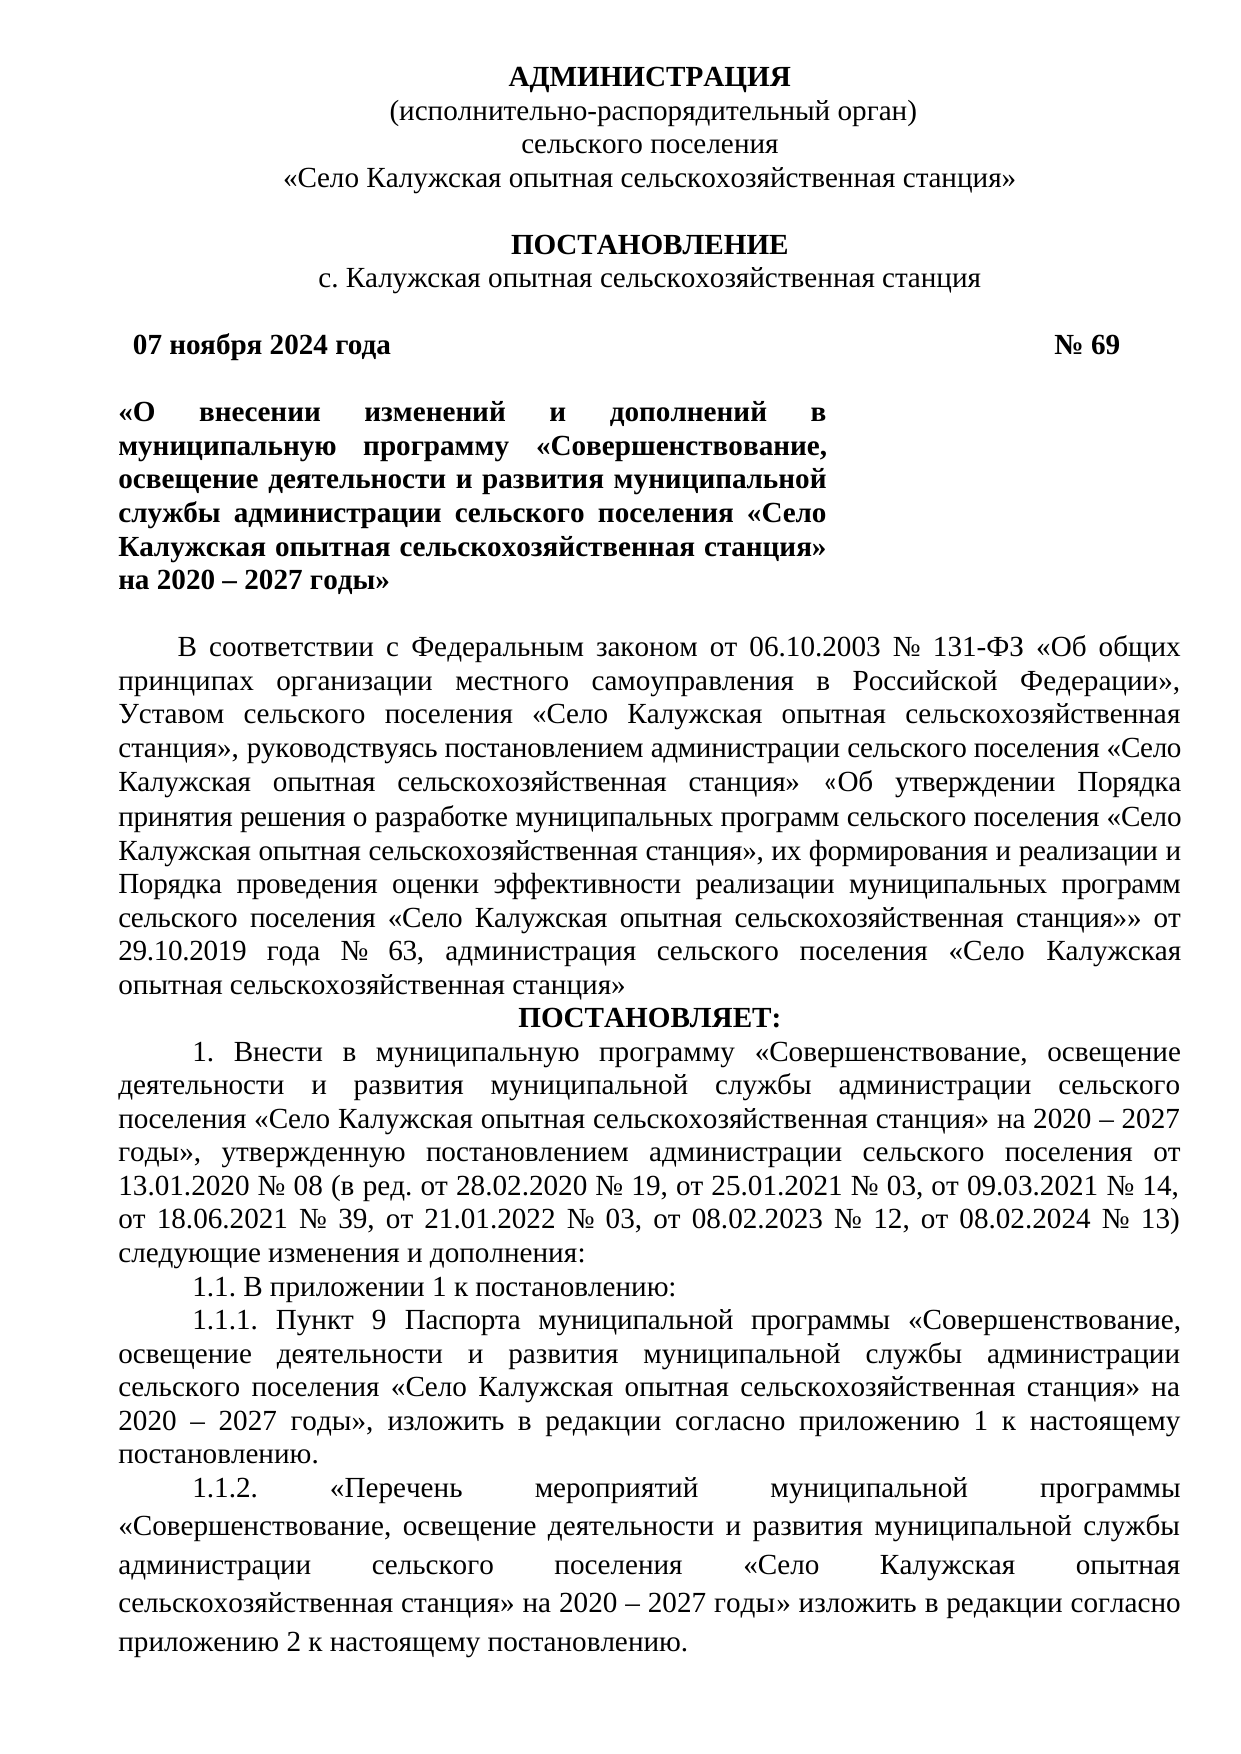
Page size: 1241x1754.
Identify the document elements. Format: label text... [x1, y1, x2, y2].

text В соответствии с Федеральным законом от 06.10.2003 № 131-ФЗ «Об общих принципах организации местного самоуправления в Российской Федерации», Уставом сельского поселения «Село Калужская опытная сельскохозяйственная станция», руководствуясь постановлением администрации сельского поселения «Село Калужская опытная сельскохозяйственная станция» «Об утверждении Порядка принятия решения о разработке муниципальных программ сельского поселения «Село Калужская опытная сельскохозяйственная станция», их формирования и реализации и Порядка проведения оценки эффективности реализации муниципальных программ сельского поселения «Село Калужская опытная сельскохозяйственная станция»» от 29.10.2019 года № 63, администрация сельского поселения «Село Калужская опытная сельскохозяйственная станция» [118, 629, 1181, 1000]
text с. Калужская опытная сельскохозяйственная станция [118, 260, 1181, 294]
text «О внесении изменений и дополнений в муниципальную программу «Совершенствование, освещение деятельности и развития муниципальной службы администрации сельского поселения «Село Калужская опытная сельскохозяйственная станция» на 2020 – 2027 годы» [118, 394, 827, 596]
text (исполнительно-распорядительный орган) [118, 93, 1181, 126]
text АДМИНИСТРАЦИЯ [118, 59, 1181, 93]
list 1.1. В приложении 1 к постановлению: [118, 1269, 1181, 1302]
text «Село Калужская опытная сельскохозяйственная станция» [118, 160, 1181, 193]
list 1. Внести в муниципальную программу «Совершенствование, освещение деятельности и развития муниципальной службы администрации сельского поселения «Село Калужская опытная сельскохозяйственная станция» на 2020 – 2027 годы», утвержденную постановлением администрации сельского поселения от 13.01.2020 № 08 (в ред. от 28.02.2020 № 19, от 25.01.2021 № 03, от 09.03.2021 № 14, от 18.06.2021 № 39, от 21.01.2022 № 03, от 08.02.2023 № 12, от 08.02.2024 № 13) следующие изменения и дополнения: [118, 1034, 1181, 1269]
text 07 ноября 2024 года № 69 [118, 327, 1181, 361]
text ПОСТАНОВЛЯЕТ: [118, 1000, 1181, 1034]
list 1.1.1. Пункт 9 Паспорта муниципальной программы «Совершенствование, освещение деятельности и развития муниципальной службы администрации сельского поселения «Село Калужская опытная сельскохозяйственная станция» на 2020 – 2027 годы», изложить в редакции согласно приложению 1 к настоящему постановлению. [118, 1302, 1181, 1470]
text сельского поселения [118, 126, 1181, 160]
list 1.1.2. «Перечень мероприятий муниципальной программы «Совершенствование, освещение деятельности и развития муниципальной службы администрации сельского поселения «Село Калужская опытная сельскохозяйственная станция» на 2020 – 2027 годы» изложить в редакции согласно приложению 2 к настоящему постановлению. [118, 1470, 1181, 1658]
text ПОСТАНОВЛЕНИЕ [118, 227, 1181, 260]
